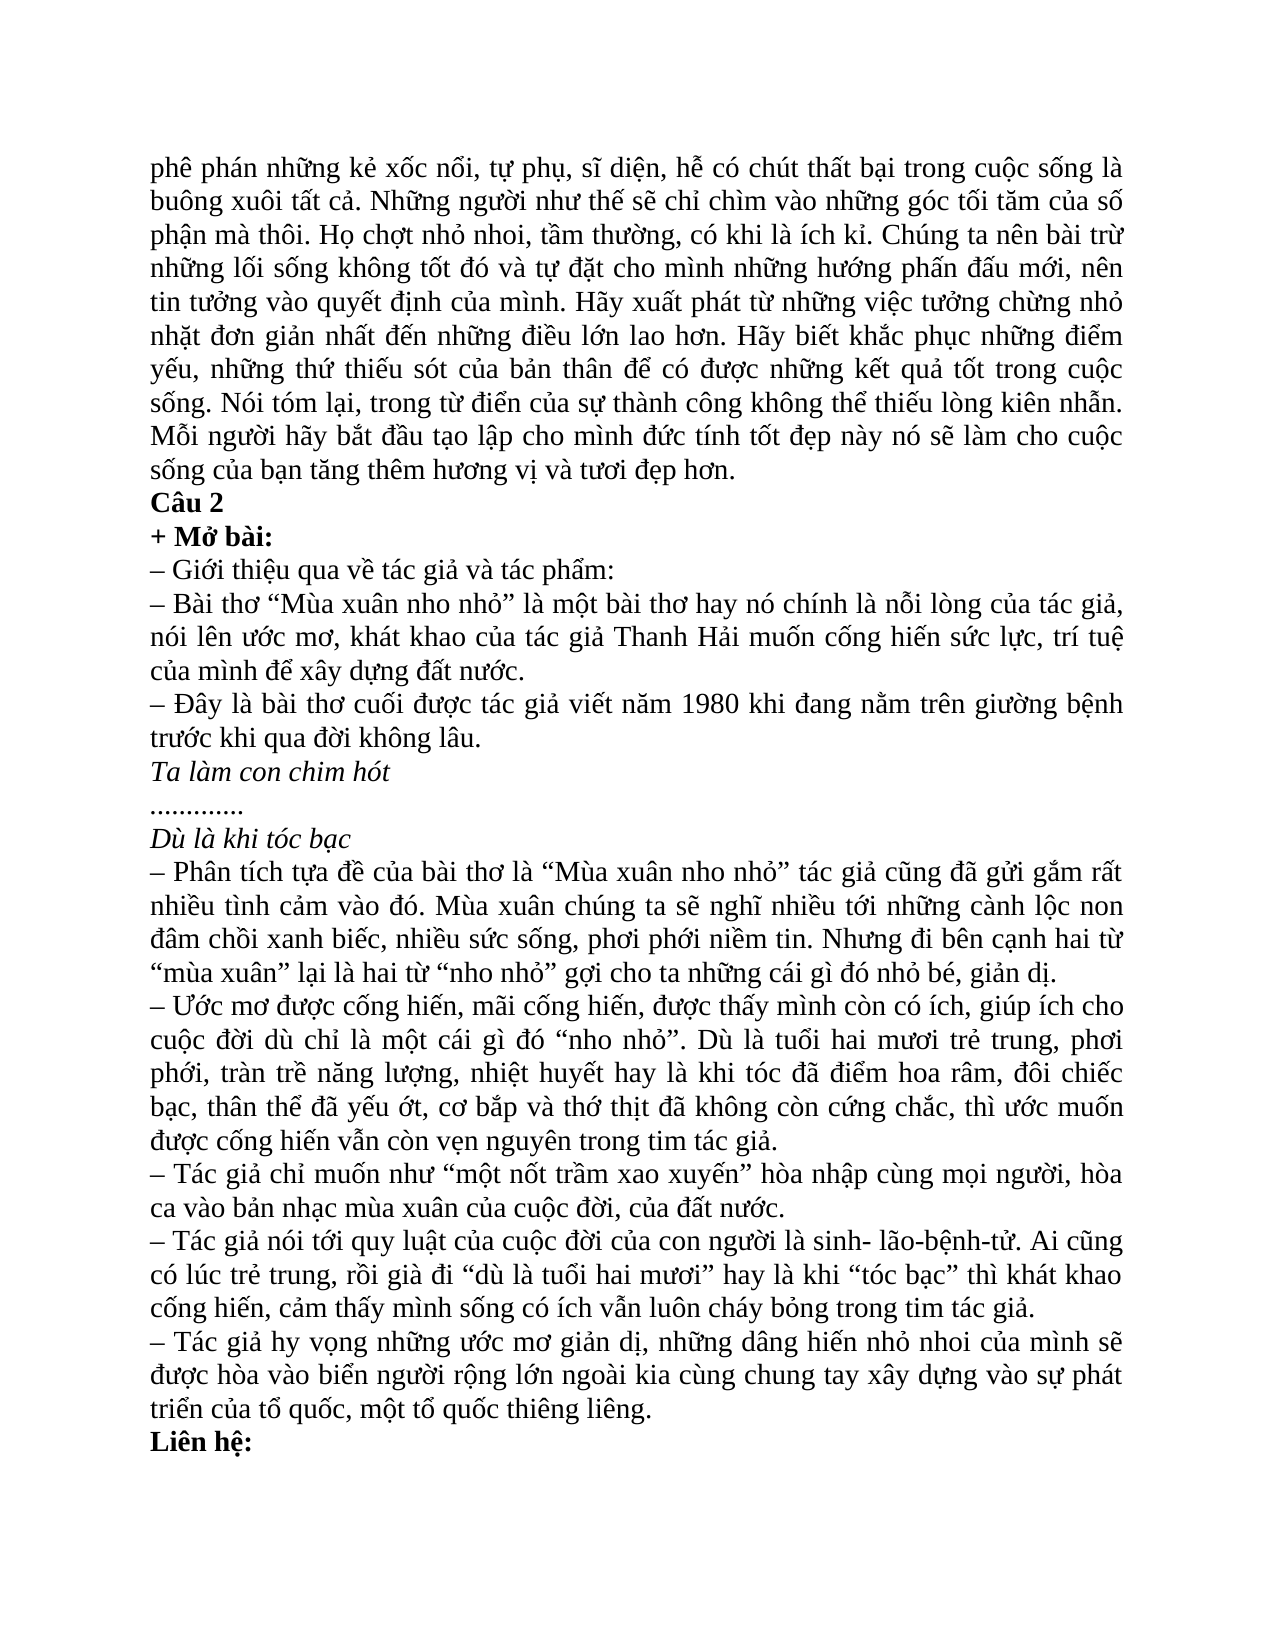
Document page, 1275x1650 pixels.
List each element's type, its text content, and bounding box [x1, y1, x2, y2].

text – Ước mơ được cống hiến, mãi cống hiến, được thấy mình còn có ích, giúp ích cho cuộc đời dù chỉ là một cái gì đó “nho nhỏ”. Dù là tuổi hai mươi trẻ trung, phơi phới, tràn trề năng lượng, nhiệt huyết hay là khi tóc đã điểm hoa râm, đôi chiếc bạc, thân thể đã yếu ớt, cơ bắp và thớ thịt đã không còn cứng chắc, thì ước muốn được cống hiến vẫn còn vẹn nguyên trong tim tác giả. [150, 988, 1125, 1156]
text Câu 2 [150, 485, 1125, 519]
text – Tác giả hy vọng những ước mơ giản dị, những dâng hiến nhỏ nhoi của mình sẽ được hòa vào biển người rộng lớn ngoài kia cùng chung tay xây dựng vào sự phát triển của tổ quốc, một tổ quốc thiêng liêng. [150, 1324, 1125, 1424]
text Ta làm con chim hót [150, 754, 1125, 787]
text – Bài thơ “Mùa xuân nho nhỏ” là một bài thơ hay nó chính là nỗi lòng của tác giả, nói lên ước mơ, khát khao của tác giả Thanh Hải muốn cống hiến sức lực, trí tuệ của mình để xây dựng đất nước. [150, 586, 1125, 687]
text Liên hệ: [150, 1424, 1125, 1458]
text + Mở bài: [150, 519, 1125, 552]
text – Đây là bài thơ cuối được tác giả viết năm 1980 khi đang nằm trên giường bệnh trước khi qua đời không lâu. [150, 687, 1125, 754]
text – Tác giả chỉ muốn như “một nốt trầm xao xuyến” hòa nhập cùng mọi người, hòa ca vào bản nhạc mùa xuân của cuộc đời, của đất nước. [150, 1156, 1125, 1223]
text Dù là khi tóc bạc [150, 821, 1125, 854]
text ............. [150, 787, 1125, 821]
text – Phân tích tựa đề của bài thơ là “Mùa xuân nho nhỏ” tác giả cũng đã gửi gắm rất nhiều tình cảm vào đó. Mùa xuân chúng ta sẽ nghĩ nhiều tới những cành lộc non đâm chồi xanh biếc, nhiều sức sống, phơi phới niềm tin. Nhưng đi bên cạnh hai từ “mùa xuân” lại là hai từ “nho nhỏ” gợi cho ta những cái gì đó nhỏ bé, giản dị. [150, 854, 1125, 988]
text – Giới thiệu qua về tác giả và tác phẩm: [150, 552, 1125, 586]
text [150, 150, 1125, 485]
text – Tác giả nói tới quy luật của cuộc đời của con người là sinh- lão-bệnh-tử. Ai cũng có lúc trẻ trung, rồi già đi “dù là tuổi hai mươi” hay là khi “tóc bạc” thì khát khao cống hiến, cảm thấy mình sống có ích vẫn luôn cháy bỏng trong tim tác giả. [150, 1223, 1125, 1324]
